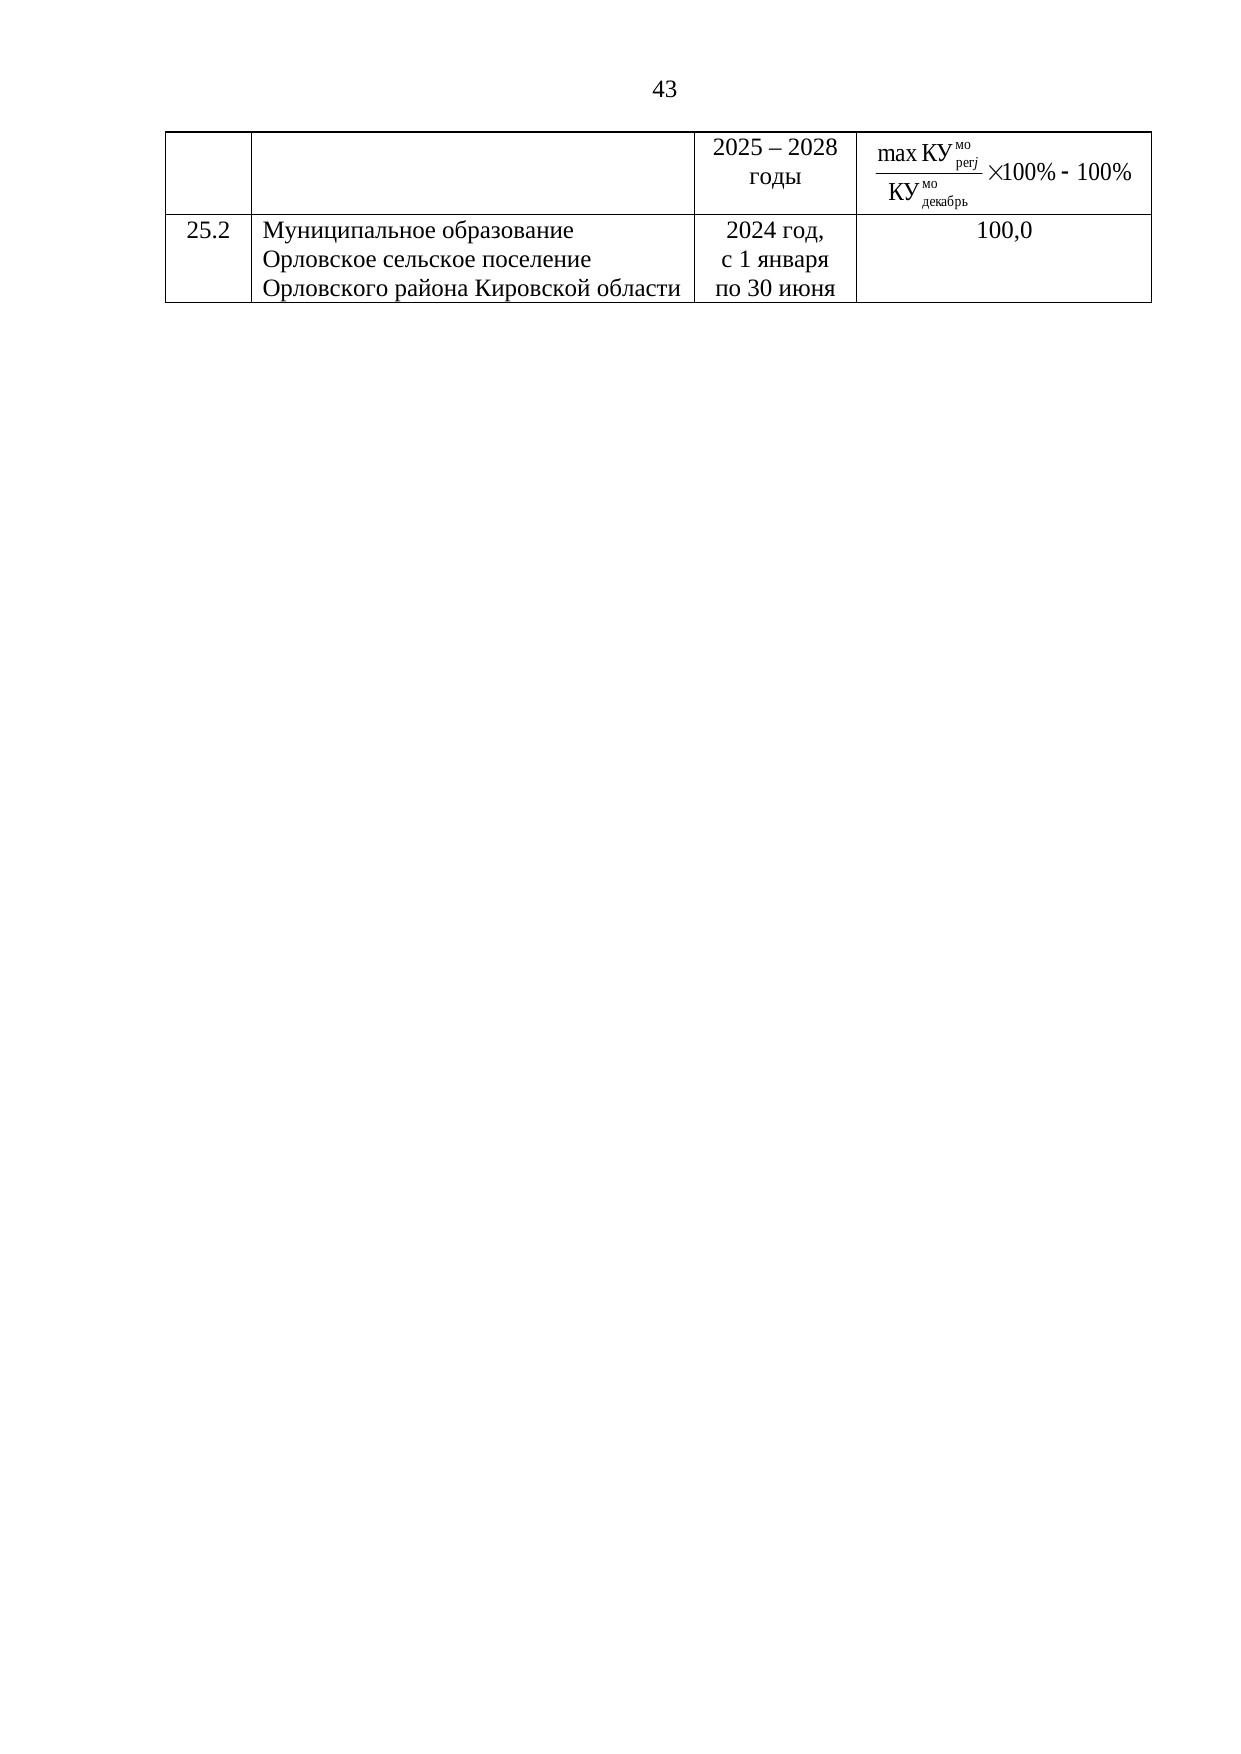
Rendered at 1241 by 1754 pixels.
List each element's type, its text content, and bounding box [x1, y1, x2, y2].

table_cell 2025 – 2028 годы [695, 133, 856, 214]
table_cell Муниципальное образование Орловское сельское поселение Орловского района Кировской области [252, 215, 694, 302]
table_cell 100,0 [857, 215, 1151, 302]
table_cell 25.2 [166, 215, 251, 302]
table_cell [857, 133, 1151, 214]
table_cell 2024 год, с 1 января по 30 июня [695, 215, 856, 302]
